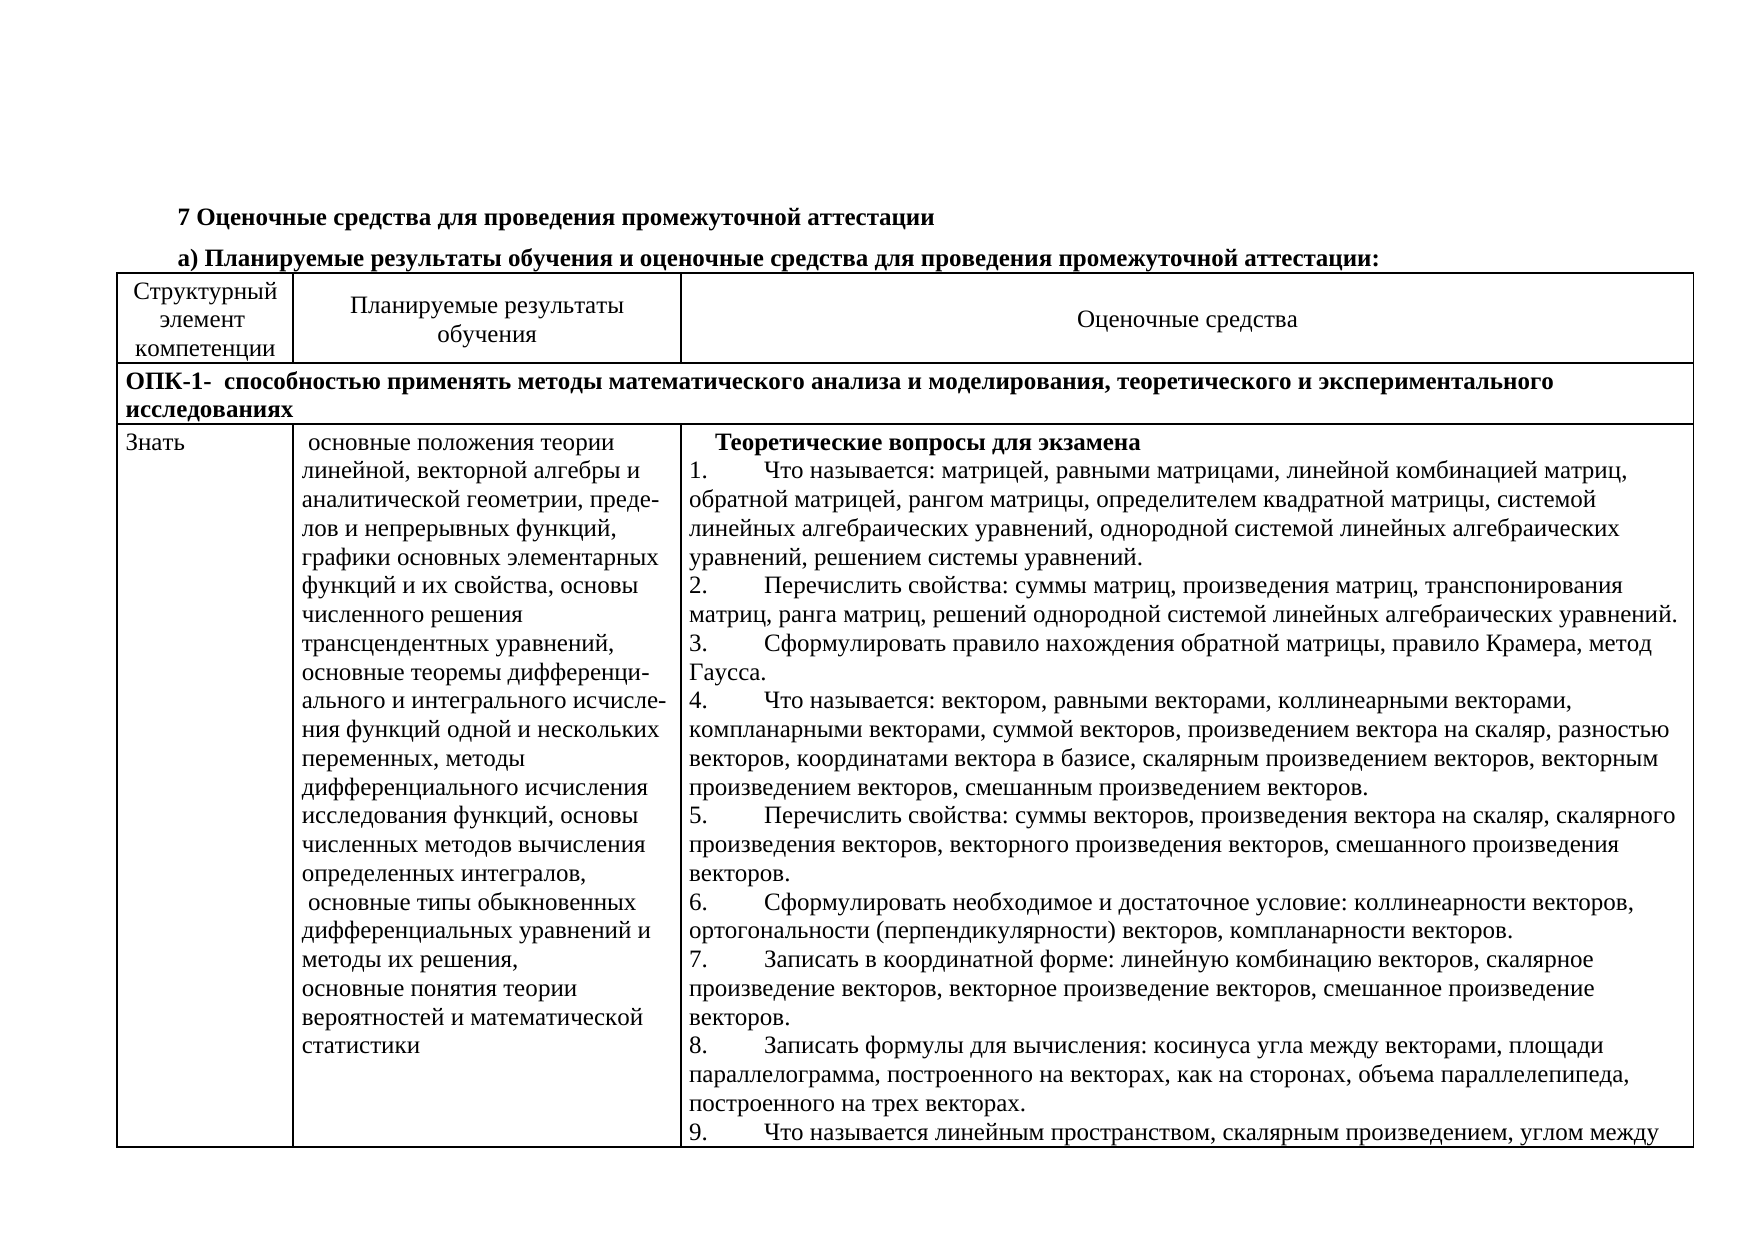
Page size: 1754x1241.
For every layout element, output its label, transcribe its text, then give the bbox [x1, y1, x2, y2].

text 7 Оценочные средства для проведения промежуточной аттестации [177, 202, 1695, 231]
table_header Структурный элемент компетенции [118, 274, 292, 362]
table_header Планируемые результаты обучения [294, 274, 680, 362]
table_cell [294, 425, 680, 1146]
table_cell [682, 425, 1693, 1146]
table_header Оценочные средства [682, 274, 1693, 362]
table_cell Знать [118, 425, 292, 1146]
table_cell ОПК-1- способностью применять методы математического анализа и моделирования, теоретического и экспериментального исследованиях [118, 364, 1693, 423]
text а) Планируемые результаты обучения и оценочные средства для проведения промежуточной аттестации: [118, 243, 1695, 272]
